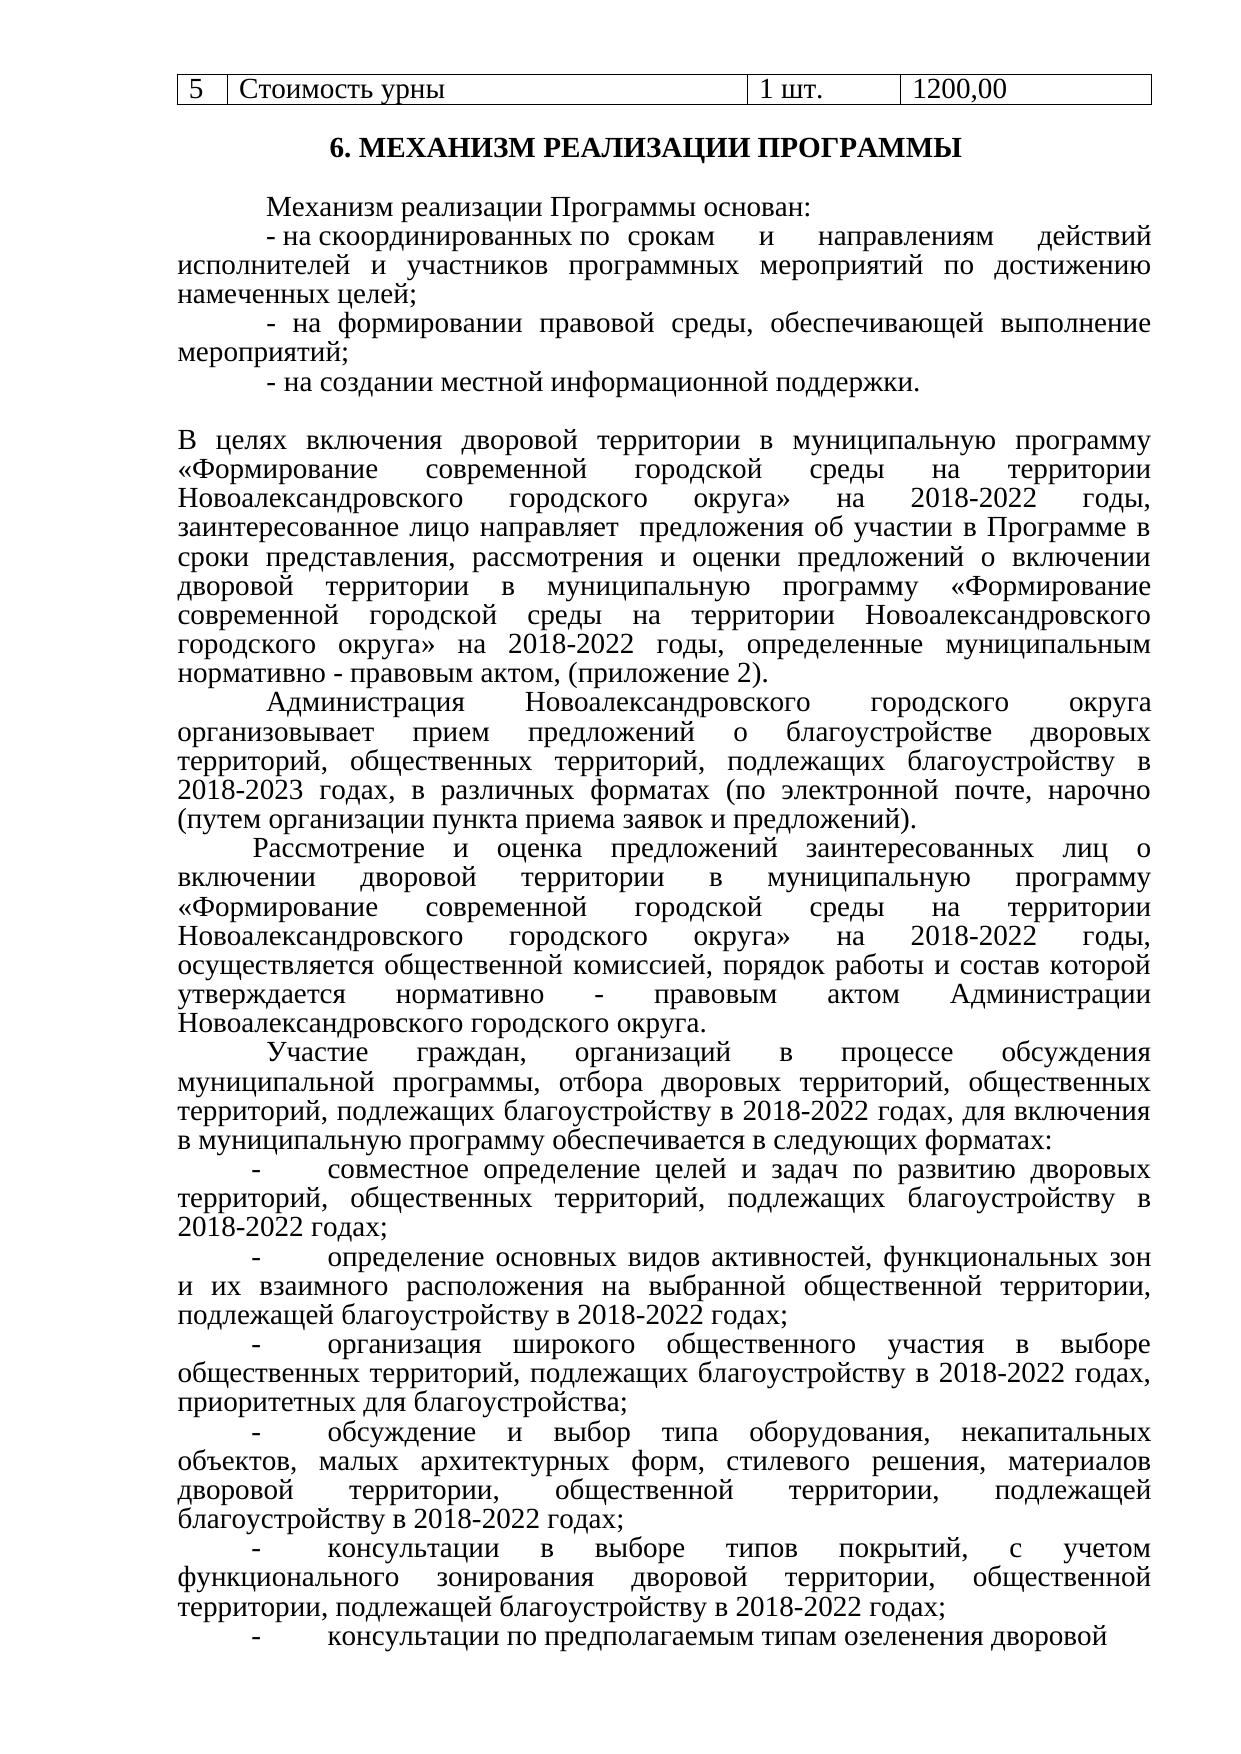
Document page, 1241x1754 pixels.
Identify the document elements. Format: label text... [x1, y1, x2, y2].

list консультации по предполагаемым типам озеленения дворовой [177, 1622, 1152, 1651]
list обсуждение и выбор типа оборудования, некапитальных объектов, малых архитектурных форм, стилевого решения, материалов дворовой территории, общественной территории, подлежащей благоустройству в 2018-2022 годах; [177, 1418, 1152, 1534]
table_cell 1 шт. [748, 75, 900, 104]
text В целях включения дворовой территории в муниципальную программу «Формирование современной городской среды на территории Новоалександровского городского округа» на 2018-2022 годы, заинтересованное лицо направляет предложения об участии в Программе в сроки представления, рассмотрения и оценки предложений о включении дворовой территории в муниципальную программу «Формирование современной городской среды на территории Новоалександровского городского округа» на 2018-2022 годы, определенные муниципальным нормативно - правовым актом, (приложение 2). [177, 426, 1152, 688]
list совместное определение целей и задач по развитию дворовых территорий, общественных территорий, подлежащих благоустройству в 2018-2022 годах; [177, 1155, 1152, 1243]
list определение основных видов активностей, функциональных зон и их взаимного расположения на выбранной общественной территории, подлежащей благоустройству в 2018-2022 годах; [177, 1243, 1152, 1330]
list организация широкого общественного участия в выборе общественных территорий, подлежащих благоустройству в 2018-2022 годах, приоритетных для благоустройства; [177, 1330, 1152, 1418]
text - на скоординированных по срокам и направлениям действий исполнителей и участников программных мероприятий по достижению намеченных целей; [177, 222, 1152, 309]
text - на формировании правовой среды, обеспечивающей выполнение мероприятий; [177, 309, 1152, 368]
table_cell 5 [178, 75, 227, 104]
list консультации в выборе типов покрытий, с учетом функционального зонирования дворовой территории, общественной территории, подлежащей благоустройству в 2018-2022 годах; [177, 1534, 1152, 1622]
table_cell Стоимость урны [228, 75, 747, 104]
text Рассмотрение и оценка предложений заинтересованных лиц о включении дворовой территории в муниципальную программу «Формирование современной городской среды на территории Новоалександровского городского округа» на 2018-2022 годы, осуществляется общественной комиссией, порядок работы и состав которой утверждается нормативно - правовым актом Администрации Новоалександровского городского округа. [177, 834, 1152, 1038]
text - на создании местной информационной поддержки. [177, 368, 1152, 397]
table_cell 1200,00 [901, 75, 1151, 104]
text Участие граждан, организаций в процессе обсуждения муниципальной программы, отбора дворовых территорий, общественных территорий, подлежащих благоустройству в 2018-2022 годах, для включения в муниципальную программу обеспечивается в следующих форматах: [177, 1038, 1152, 1155]
text Механизм реализации Программы основан: [177, 193, 1114, 222]
text Администрация Новоалександровского городского округа организовывает прием предложений о благоустройстве дворовых территорий, общественных территорий, подлежащих благоустройству в 2018-2023 годах, в различных форматах (по электронной почте, нарочно (путем организации пункта приема заявок и предложений). [177, 688, 1152, 834]
subtitle 6. МЕХАНИЗМ РЕАЛИЗАЦИИ ПРОГРАММЫ [229, 134, 1063, 163]
